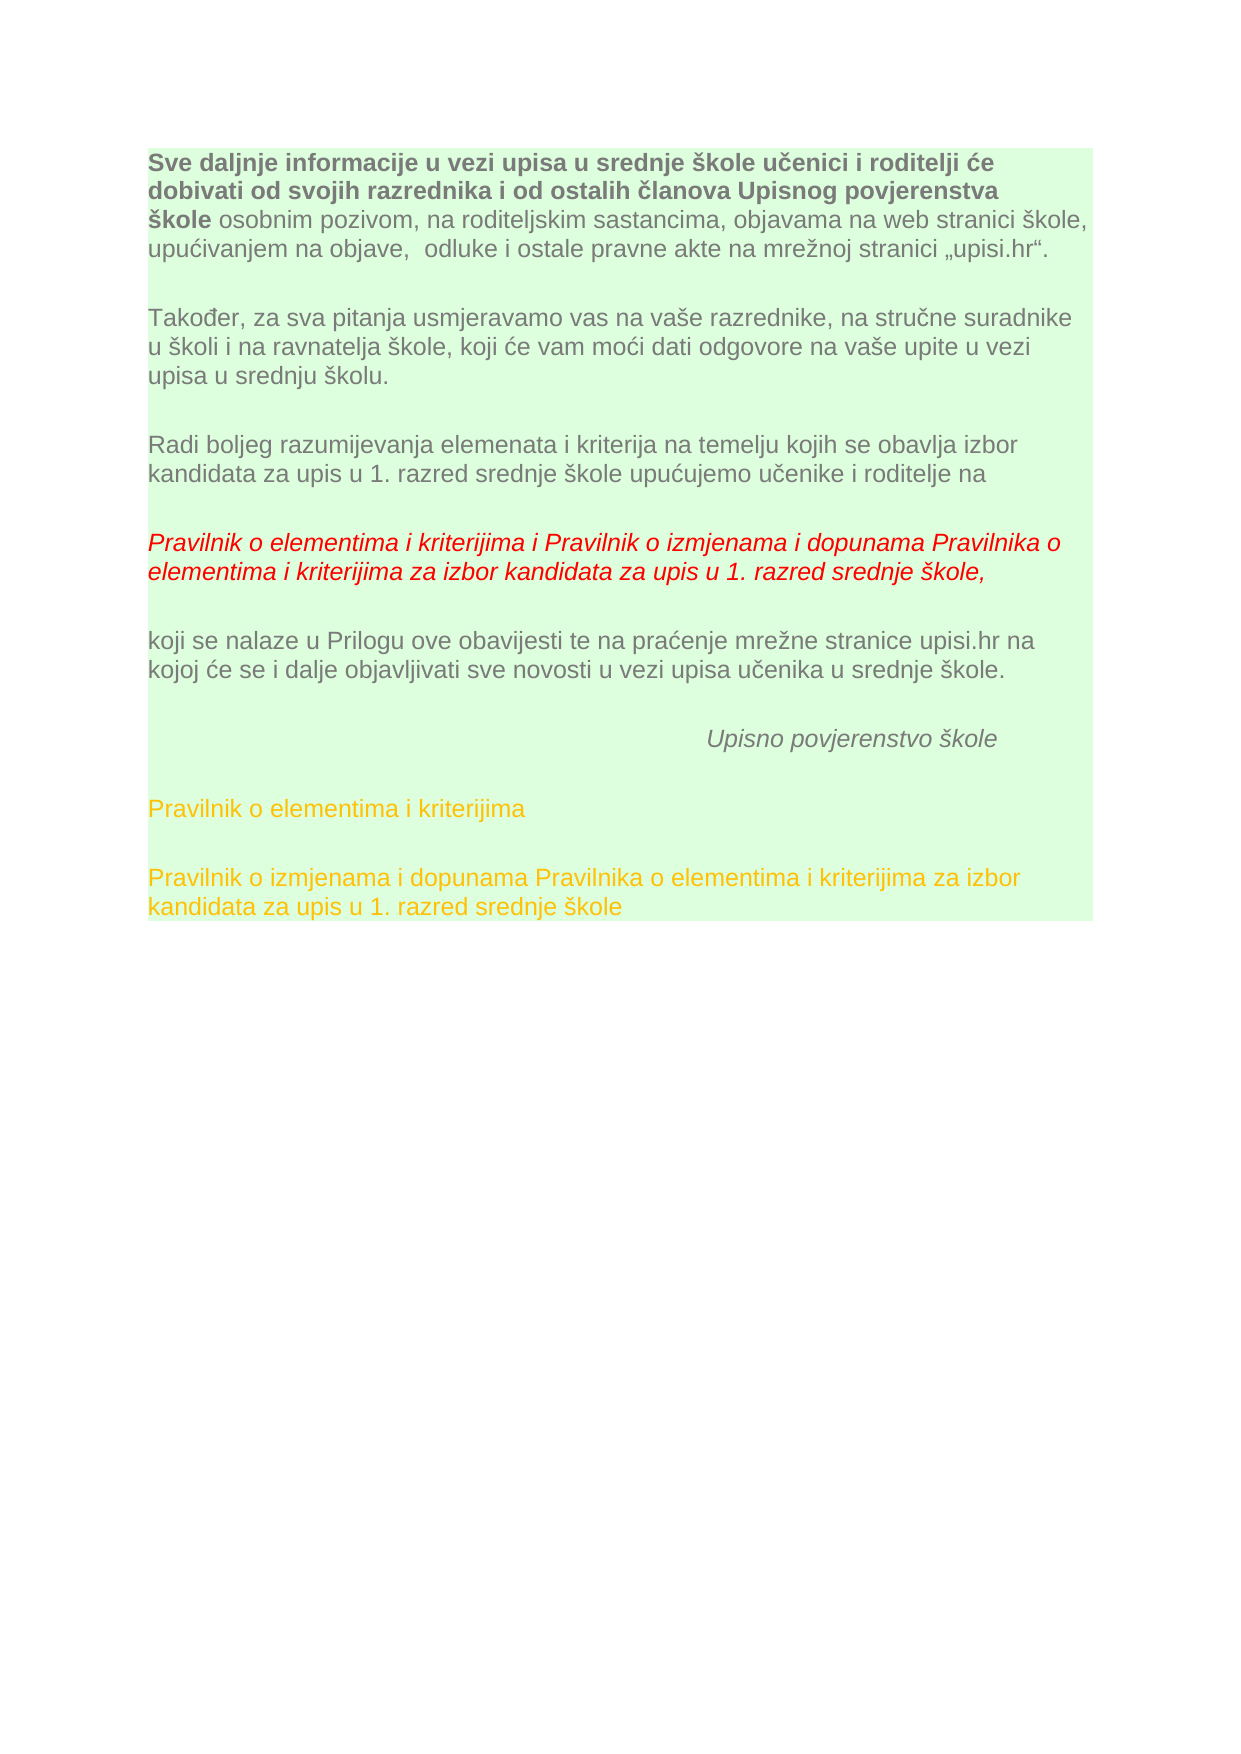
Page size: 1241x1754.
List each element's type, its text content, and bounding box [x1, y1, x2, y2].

text Također, za sva pitanja usmjeravamo vas na vaše razrednike, na stručne suradnike u školi i na ravnatelja škole, koji će vam moći dati odgovore na vaše upite u vezi upisa u srednju školu. [148, 303, 1093, 389]
text Upisno povjerenstvo škole [148, 724, 1093, 753]
text Sve daljnje informacije u vezi upisa u srednje škole učenici i roditelji će dobivati od svojih razrednika i od ostalih članova Upisnog povjerenstva škole osobnim pozivom, na roditeljskim sastancima, objavama na web stranici škole, upućivanjem na objave, odluke i ostale pravne akte na mrežnoj stranici „upisi.hr“. [148, 148, 1093, 263]
text koji se nalaze u Prilogu ove obavijesti te na praćenje mrežne stranice upisi.hr na kojoj će se i dalje objavljivati sve novosti u vezi upisa učenika u srednje škole. [148, 626, 1093, 684]
text Pravilnik o elementima i kriterijima [148, 794, 1093, 823]
text Pravilnik o izmjenama i dopunama Pravilnika o elementima i kriterijima za izbor kandidata za upis u 1. razred srednje škole [148, 863, 1093, 921]
text Pravilnik o elementima i kriterijima i Pravilnik o izmjenama i dopunama Pravilnika o elementima i kriterijima za izbor kandidata za upis u 1. razred srednje škole, [148, 528, 1093, 586]
text Radi boljeg razumijevanja elemenata i kriterija na temelju kojih se obavlja izbor kandidata za upis u 1. razred srednje škole upućujemo učenike i roditelje na [148, 430, 1093, 488]
